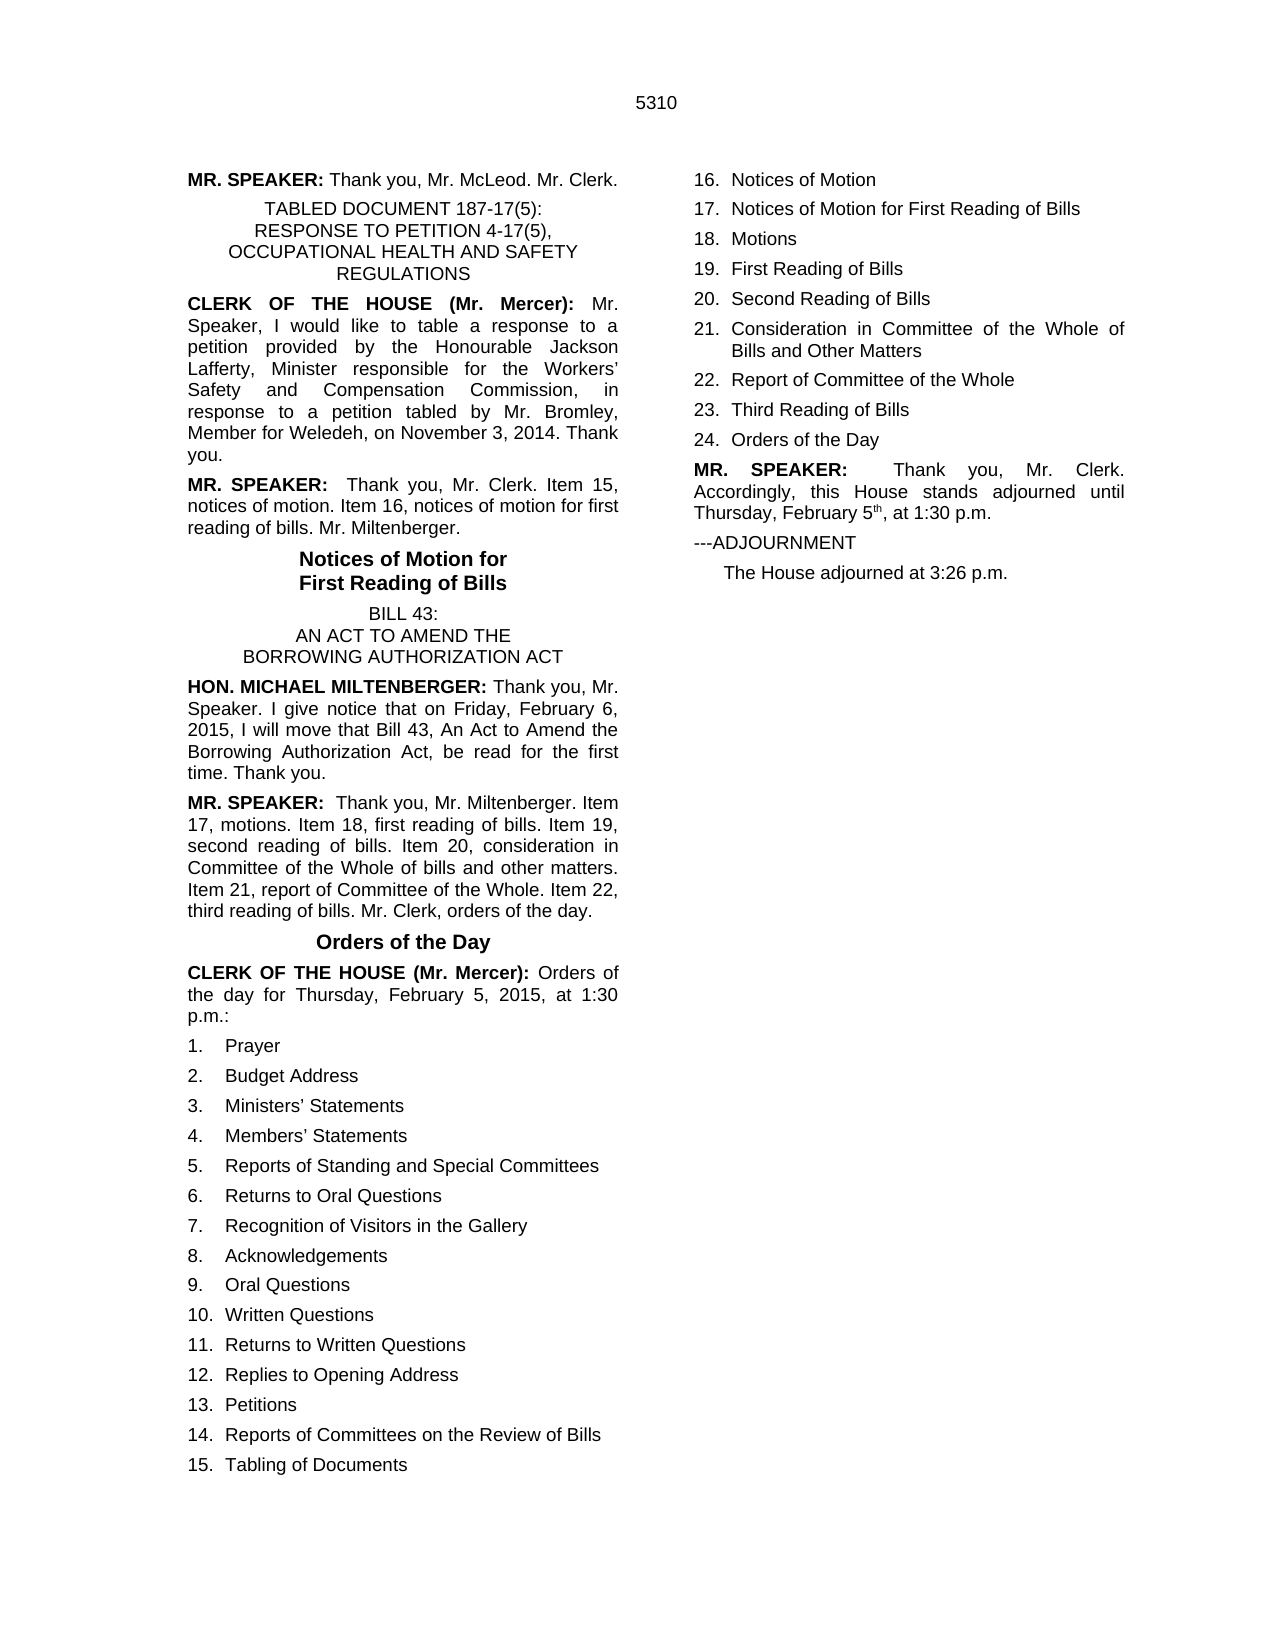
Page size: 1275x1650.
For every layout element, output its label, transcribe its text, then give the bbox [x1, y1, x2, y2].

list Members’ Statements [187, 1125, 619, 1146]
list Notices of Motion [694, 168, 1125, 190]
text MR. SPEAKER: Thank you, Mr. Clerk. Accordingly, this House stands adjourned until Thursday, February 5th, at 1:30 p.m. [694, 459, 1125, 524]
list Orders of the Day [694, 429, 1125, 451]
list Notices of Motion for First Reading of Bills [694, 198, 1125, 220]
text MR. SPEAKER: Thank you, Mr. Miltenberger. Item 17, motions. Item 18, first reading of bills. Item 19, second reading of bills. Item 20, consideration in Committee of the Whole of bills and other matters. Item 21, report of Committee of the Whole. Item 22, third reading of bills. Mr. Clerk, orders of the day. [187, 792, 619, 921]
text CLERK OF THE HOUSE (Mr. Mercer): Orders of the day for Thursday, February 5, 2015, at 1:30 p.m.: [187, 962, 619, 1027]
subtitle BILL 43: AN ACT TO AMEND THE BORROWING AUTHORIZATION ACT [187, 603, 619, 668]
text ---ADJOURNMENT [694, 532, 1125, 553]
list Reports of Committees on the Review of Bills [187, 1424, 619, 1445]
list Acknowledgements [187, 1244, 619, 1266]
subtitle Orders of the Day [187, 930, 619, 954]
list Third Reading of Bills [694, 399, 1125, 421]
list Motions [694, 228, 1125, 250]
list Returns to Oral Questions [187, 1184, 619, 1206]
list Ministers’ Statements [187, 1095, 619, 1116]
list Petitions [187, 1394, 619, 1415]
list Written Questions [187, 1304, 619, 1326]
text MR. SPEAKER: Thank you, Mr. McLeod. Mr. Clerk. [187, 168, 619, 190]
list First Reading of Bills [694, 258, 1125, 279]
list Reports of Standing and Special Committees [187, 1155, 619, 1176]
text CLERK OF THE HOUSE (Mr. Mercer): Mr. Speaker, I would like to table a response to a petition provided by the Honourable Jackson Lafferty, Minister responsible for the Workers’ Safety and Compensation Commission, in response to a petition tabled by Mr. Bromley, Member for Weledeh, on November 3, 2014. Thank you. [187, 293, 619, 465]
list Prayer [187, 1035, 619, 1057]
list Replies to Opening Address [187, 1364, 619, 1386]
list Tabling of Documents [187, 1454, 619, 1475]
list Consideration in Committee of the Whole of Bills and Other Matters [694, 318, 1125, 361]
list Returns to Written Questions [187, 1334, 619, 1356]
text MR. SPEAKER: Thank you, Mr. Clerk. Item 15, notices of motion. Item 16, notices of motion for first reading of bills. Mr. Miltenberger. [187, 474, 619, 538]
list Budget Address [187, 1065, 619, 1087]
text HON. MICHAEL MILTENBERGER: Thank you, Mr. Speaker. I give notice that on Friday, February 6, 2015, I will move that Bill 43, An Act to Amend the Borrowing Authorization Act, be read for the first time. Thank you. [187, 676, 619, 784]
list Second Reading of Bills [694, 288, 1125, 309]
list Oral Questions [187, 1274, 619, 1296]
subtitle Notices of Motion for First Reading of Bills [187, 547, 619, 594]
subtitle TABLED DOCUMENT 187-17(5): RESPONSE TO PETITION 4-17(5), OCCUPATIONAL HEALTH AND SAFETY REGULATIONS [187, 198, 619, 284]
list Recognition of Visitors in the Gallery [187, 1214, 619, 1236]
list Report of Committee of the Whole [694, 369, 1125, 391]
text The House adjourned at 3:26 p.m. [694, 562, 1125, 583]
